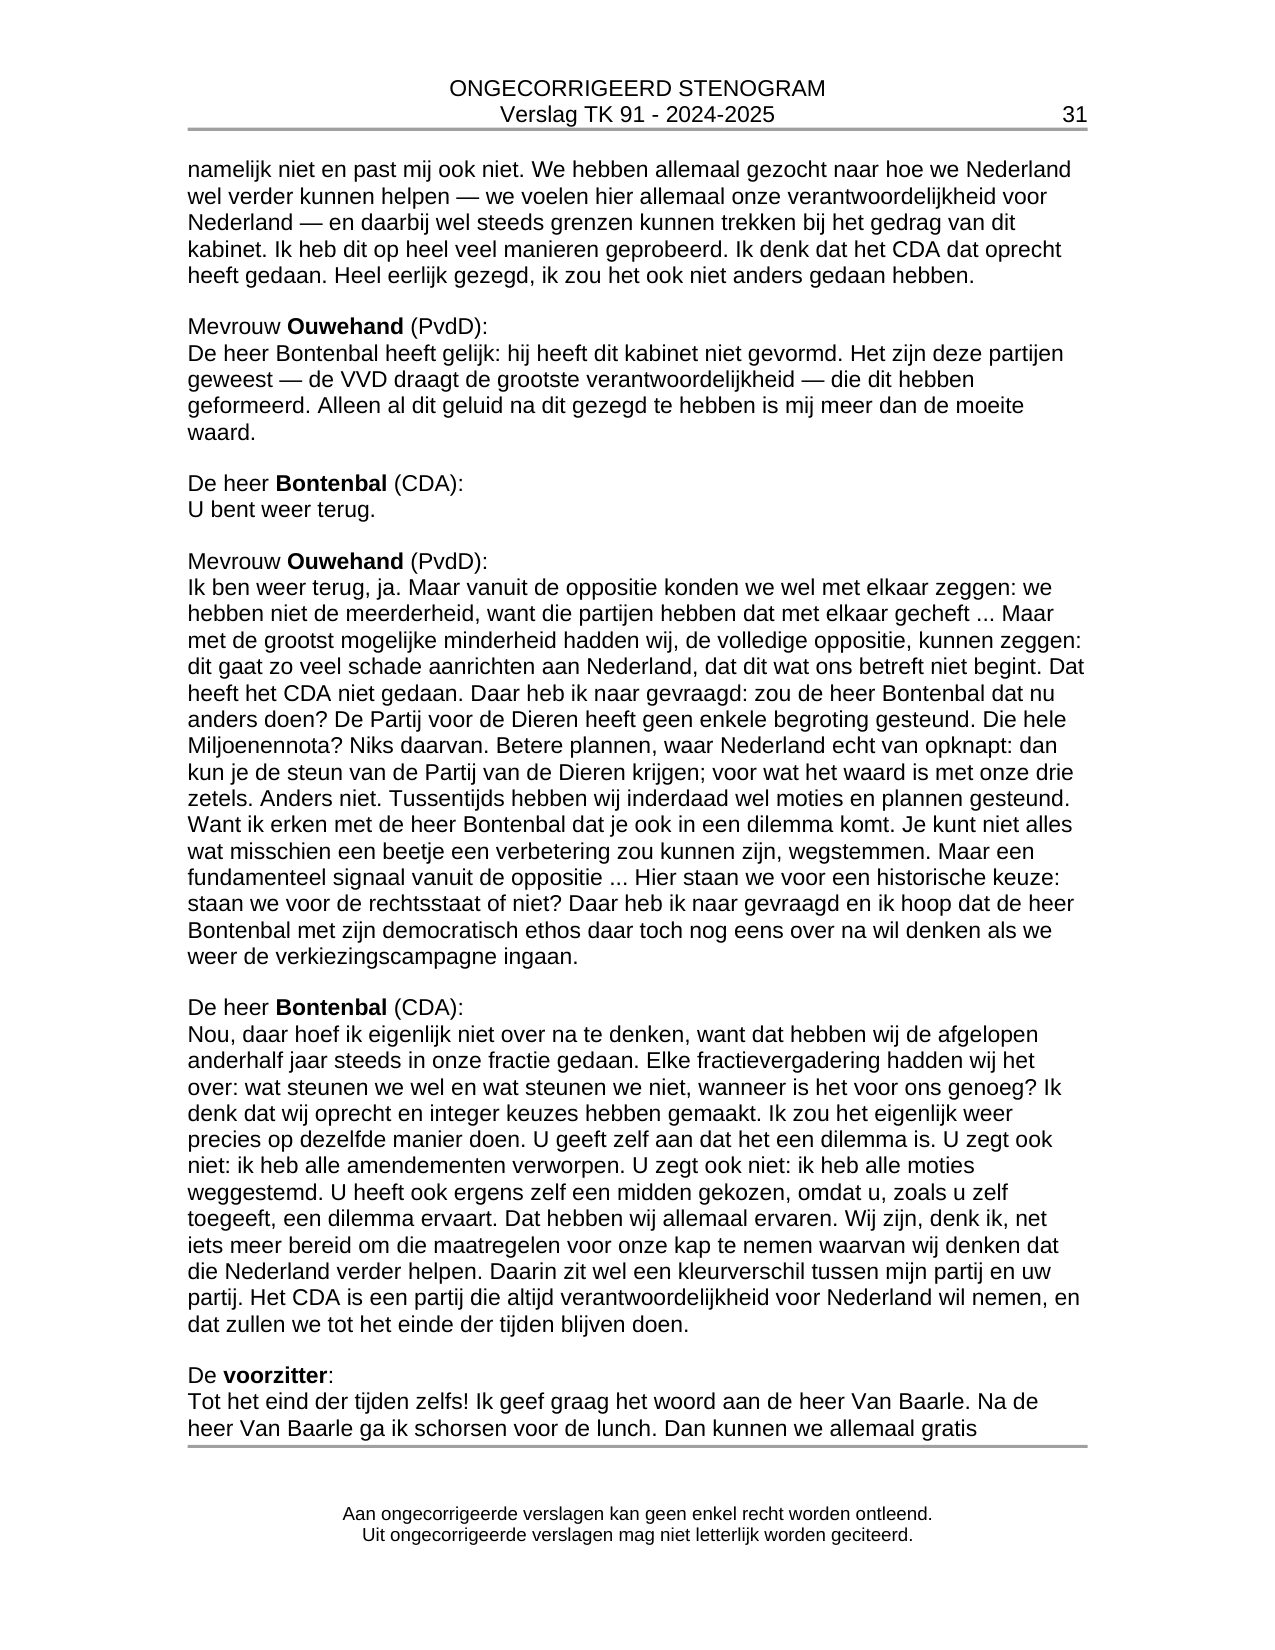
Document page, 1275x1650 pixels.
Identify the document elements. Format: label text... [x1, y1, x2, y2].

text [187, 156, 1087, 288]
text De heer Bontenbal (CDA): Nou, daar hoef ik eigenlijk niet over na te denken, want dat hebben wij de afgelopen anderhalf jaar steeds in onze fractie gedaan. Elke fractievergadering hadden wij het over: wat steunen we wel en wat steunen we niet, wanneer is het voor ons genoeg? Ik denk dat wij oprecht en integer keuzes hebben gemaakt. Ik zou het eigenlijk weer precies op dezelfde manier doen. U geeft zelf aan dat het een dilemma is. U zegt ook niet: ik heb alle amendementen verworpen. U zegt ook niet: ik heb alle moties weggestemd. U heeft ook ergens zelf een midden gekozen, omdat u, zoals u zelf toegeeft, een dilemma ervaart. Dat hebben wij allemaal ervaren. Wij zijn, denk ik, net iets meer bereid om die maatregelen voor onze kap te nemen waarvan wij denken dat die Nederland verder helpen. Daarin zit wel een kleurverschil tussen mijn partij en uw partij. Het CDA is een partij die altijd verantwoordelijkheid voor Nederland wil nemen, en dat zullen we tot het einde der tijden blijven doen. [187, 994, 1087, 1337]
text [187, 1362, 1087, 1441]
text Mevrouw Ouwehand (PvdD): De heer Bontenbal heeft gelijk: hij heeft dit kabinet niet gevormd. Het zijn deze partijen geweest — de VVD draagt de grootste verantwoordelijkheid — die dit hebben geformeerd. Alleen al dit geluid na dit gezegd te hebben is mij meer dan de moeite waard. [187, 313, 1087, 445]
text Mevrouw Ouwehand (PvdD): Ik ben weer terug, ja. Maar vanuit de oppositie konden we wel met elkaar zeggen: we hebben niet de meerderheid, want die partijen hebben dat met elkaar gecheft ... Maar met de grootst mogelijke minderheid hadden wij, de volledige oppositie, kunnen zeggen: dit gaat zo veel schade aanrichten aan Nederland, dat dit wat ons betreft niet begint. Dat heeft het CDA niet gedaan. Daar heb ik naar gevraagd: zou de heer Bontenbal dat nu anders doen? De Partij voor de Dieren heeft geen enkele begroting gesteund. Die hele Miljoenennota? Niks daarvan. Betere plannen, waar Nederland echt van opknapt: dan kun je de steun van de Partij van de Dieren krijgen; voor wat het waard is met onze drie zetels. Anders niet. Tussentijds hebben wij inderdaad wel moties en plannen gesteund. Want ik erken met de heer Bontenbal dat je ook in een dilemma komt. Je kunt niet alles wat misschien een beetje een verbetering zou kunnen zijn, wegstemmen. Maar een fundamenteel signaal vanuit de oppositie ... Hier staan we voor een historische keuze: staan we voor de rechtsstaat of niet? Daar heb ik naar gevraagd en ik hoop dat de heer Bontenbal met zijn democratisch ethos daar toch nog eens over na wil denken als we weer de verkiezingscampagne ingaan. [187, 548, 1087, 969]
text De heer Bontenbal (CDA): U bent weer terug. [187, 470, 1087, 523]
